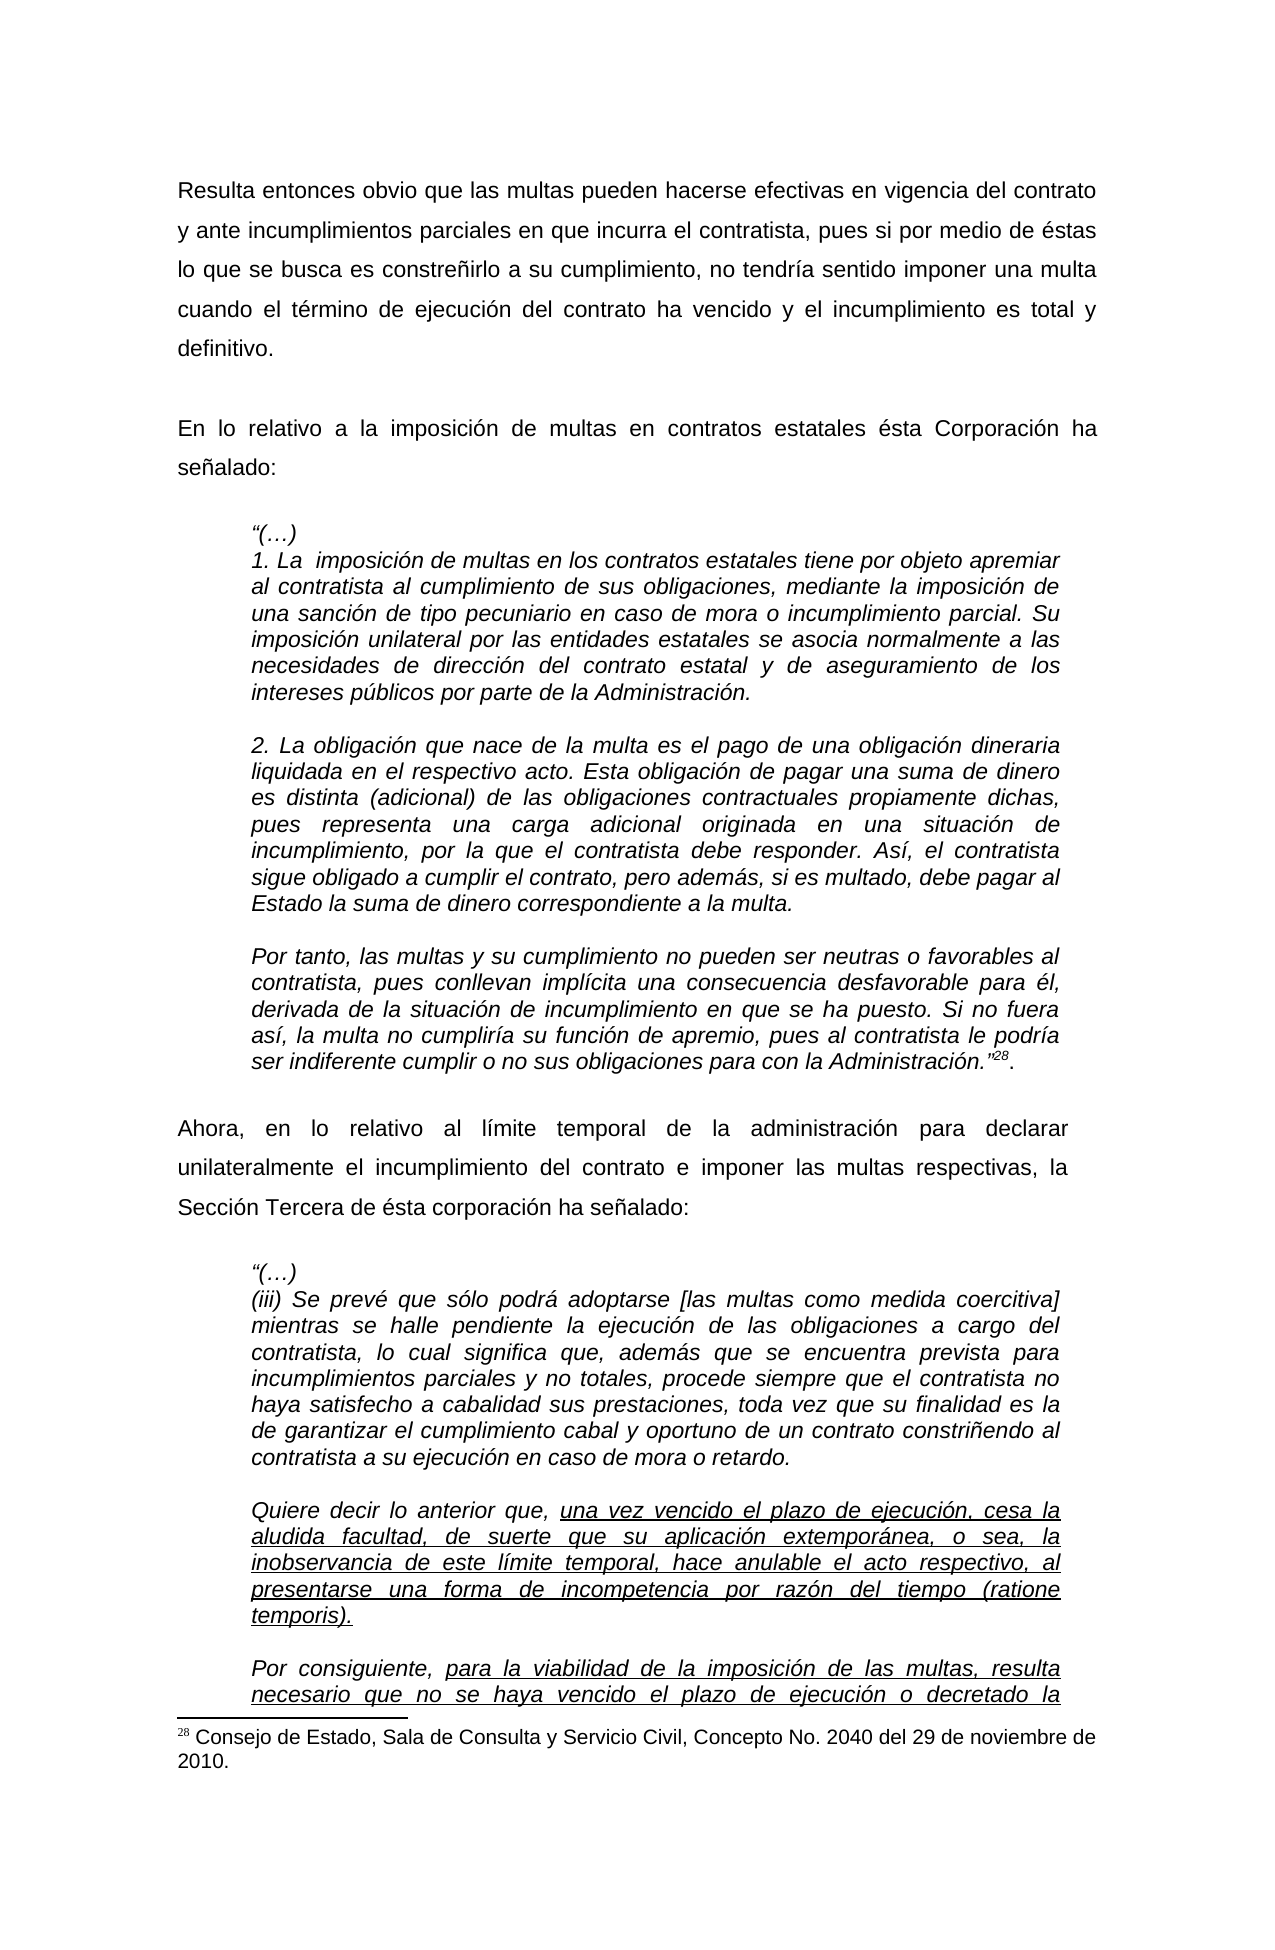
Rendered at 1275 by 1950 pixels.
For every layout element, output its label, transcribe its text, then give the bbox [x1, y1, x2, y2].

text “(…) [251, 520, 1063, 547]
text (iii) Se prevé que sólo podrá adoptarse [las multas como medida coercitiva] mientras se halle pendiente la ejecución de las obligaciones a cargo del contratista, lo cual significa que, además que se encuentra prevista para incumplimientos parciales y no totales, procede siempre que el contratista no haya satisfecho a cabalidad sus prestaciones, toda vez que su finalidad es la de garantizar el cumplimiento cabal y oportuno de un contrato constriñendo al contratista a su ejecución en caso de mora o retardo. [251, 1286, 1063, 1470]
text 2. La obligación que nace de la multa es el pago de una obligación dineraria liquidada en el respectivo acto. Esta obligación de pagar una suma de dinero es distinta (adicional) de las obligaciones contractuales propiamente dichas, pues representa una carga adicional originada en una situación de incumplimiento, por la que el contratista debe responder. Así, el contratista sigue obligado a cumplir el contrato, pero además, si es multado, debe pagar al Estado la suma de dinero correspondiente a la multa. [251, 732, 1063, 916]
text En lo relativo a la imposición de multas en contratos estatales ésta Corporación ha señalado: [177, 414, 1098, 480]
text “(…) [251, 1259, 1063, 1286]
text Resulta entonces obvio que las multas pueden hacerse efectivas en vigencia del contrato y ante incumplimientos parciales en que incurra el contratista, pues si por medio de éstas lo que se busca es constreñirlo a su cumplimiento, no tendría sentido imponer una multa cuando el término de ejecución del contrato ha vencido y el incumplimiento es total y definitivo. [177, 177, 1098, 361]
text 1. La imposición de multas en los contratos estatales tiene por objeto apremiar al contratista al cumplimiento de sus obligaciones, mediante la imposición de una sanción de tipo pecuniario en caso de mora o incumplimiento parcial. Su imposición unilateral por las entidades estatales se asocia normalmente a las necesidades de dirección del contrato estatal y de aseguramiento de los intereses públicos por parte de la Administración. [251, 547, 1063, 705]
text Quiere decir lo anterior que, una vez vencido el plazo de ejecución, cesa la aludida facultad, de suerte que su aplicación extemporánea, o sea, la inobservancia de este límite temporal, hace anulable el acto respectivo, al presentarse una forma de incompetencia por razón del tiempo (ratione temporis). [251, 1497, 1063, 1628]
text Por tanto, las multas y su cumplimiento no pueden ser neutras o favorables al contratista, pues conllevan implícita una consecuencia desfavorable para él, derivada de la situación de incumplimiento en que se ha puesto. Si no fuera así, la multa no cumpliría su función de apremio, pues al contratista le podría ser indiferente cumplir o no sus obligaciones para con la Administración.”. [251, 943, 1063, 1075]
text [251, 1655, 1063, 1707]
text Ahora, en lo relativo al límite temporal de la administración para declarar unilateralmente el incumplimiento del contrato e imponer las multas respectivas, la Sección Tercera de ésta corporación ha señalado: [177, 1114, 1068, 1220]
